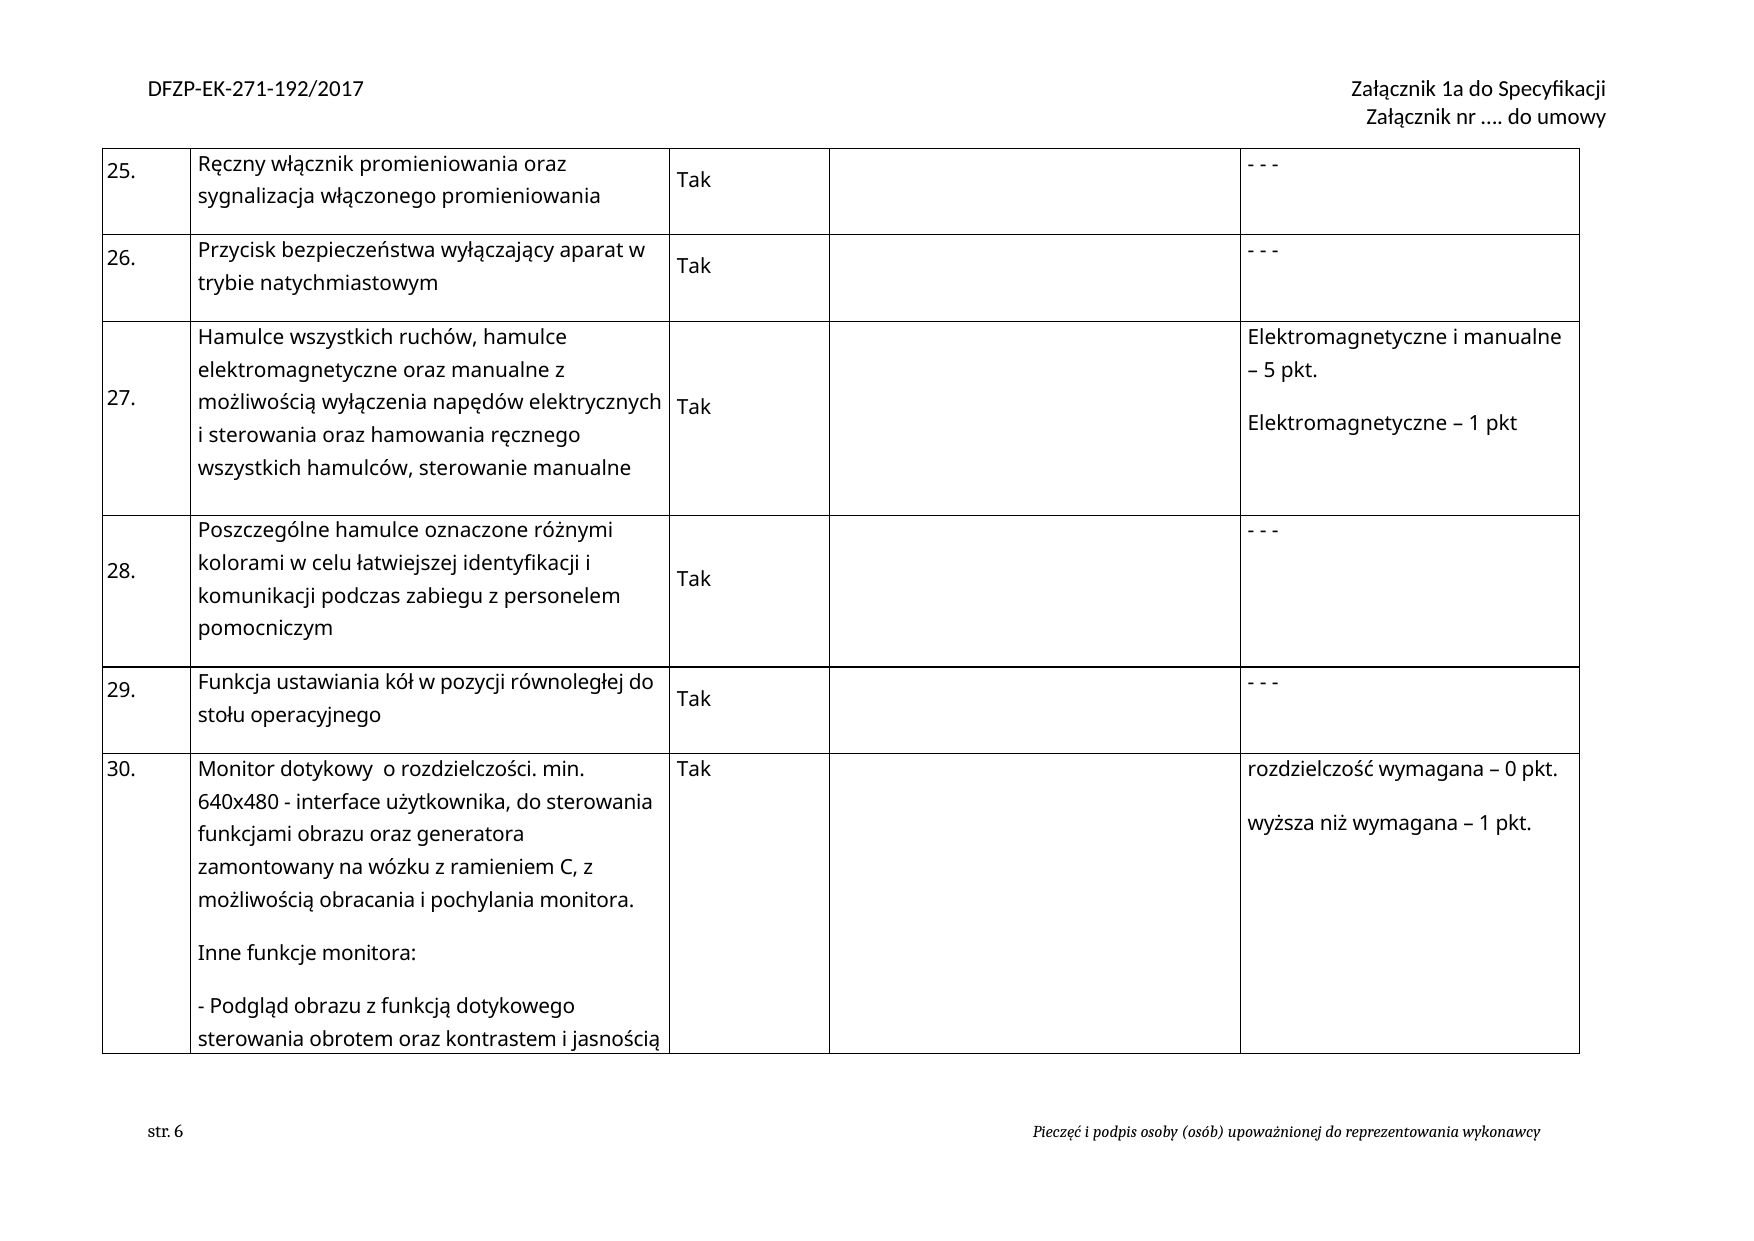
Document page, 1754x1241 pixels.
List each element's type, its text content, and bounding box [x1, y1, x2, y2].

table_cell Przycisk bezpieczeństwa wyłączający aparat w trybie natychmiastowym [191, 235, 669, 321]
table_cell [191, 754, 669, 1053]
table_cell [103, 754, 190, 1053]
table_cell Tak [670, 516, 829, 666]
table_cell - - - [1241, 668, 1579, 753]
table_cell [103, 235, 190, 321]
table_cell Funkcja ustawiania kół w pozycji równoległej do stołu operacyjnego [191, 668, 669, 753]
table_cell Tak [670, 322, 829, 514]
table_cell - - - [1241, 516, 1579, 666]
table_cell [830, 516, 1240, 666]
table_cell Elektromagnetyczne i manualne – 5 pkt. Elektromagnetyczne – 1 pkt [1241, 322, 1579, 514]
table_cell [1241, 754, 1579, 1053]
table_cell [103, 668, 190, 753]
table_cell [830, 754, 1240, 1053]
table_cell [830, 149, 1240, 234]
table_cell Ręczny włącznik promieniowania oraz sygnalizacja włączonego promieniowania [191, 149, 669, 234]
table_cell [830, 235, 1240, 321]
table_cell Hamulce wszystkich ruchów, hamulce elektromagnetyczne oraz manualne z możliwością wyłączenia napędów elektrycznych i sterowania oraz hamowania ręcznego wszystkich hamulców, sterowanie manualne [191, 322, 669, 514]
table_cell Tak [670, 754, 829, 1053]
table_cell [830, 668, 1240, 753]
table_cell Poszczególne hamulce oznaczone różnymi kolorami w celu łatwiejszej identyfikacji i komunikacji podczas zabiegu z personelem pomocniczym [191, 516, 669, 666]
table_cell - - - [1241, 149, 1579, 234]
table_cell [103, 322, 190, 514]
table_cell [830, 322, 1240, 514]
table_cell Tak [670, 235, 829, 321]
table_cell [103, 516, 190, 666]
table_cell Tak [670, 149, 829, 234]
table_cell - - - [1241, 235, 1579, 321]
table_cell Tak [670, 668, 829, 753]
table_cell [103, 149, 190, 234]
